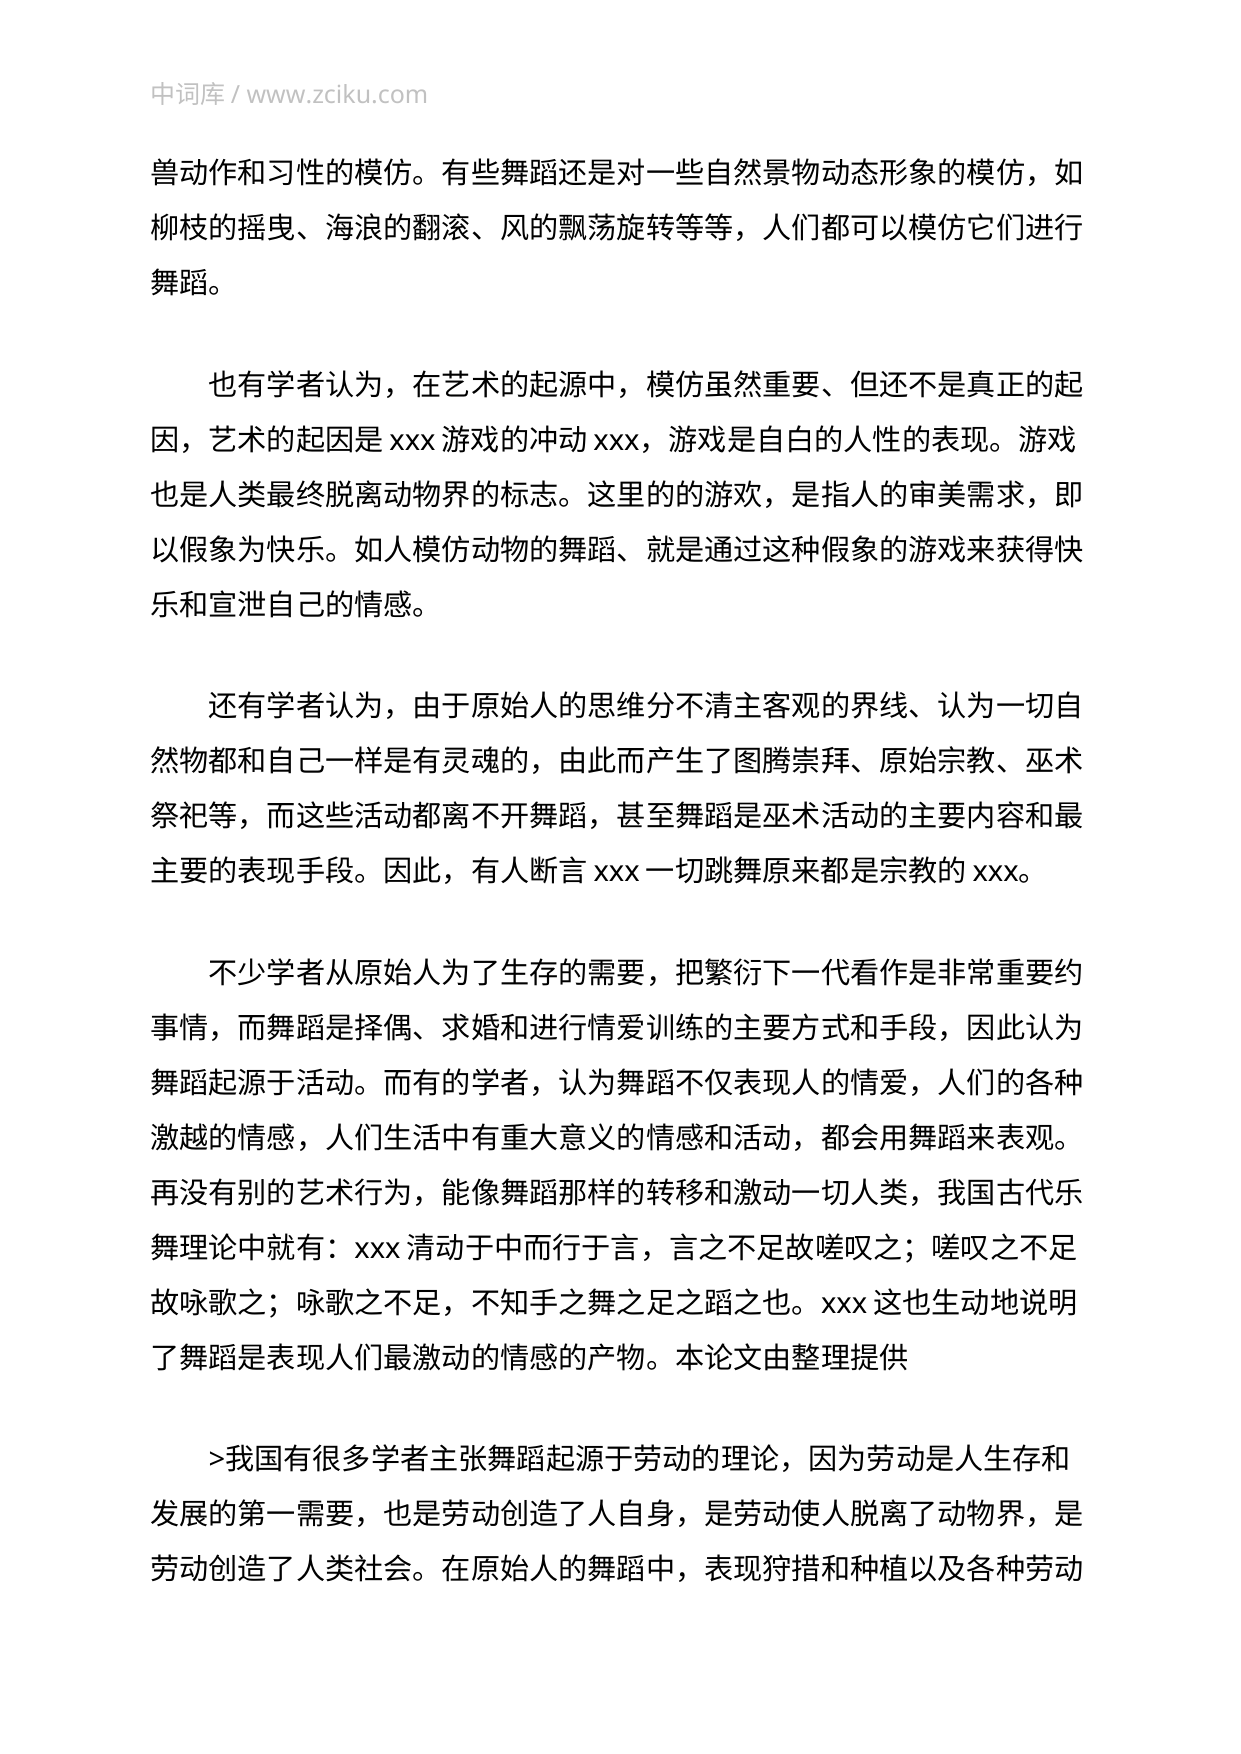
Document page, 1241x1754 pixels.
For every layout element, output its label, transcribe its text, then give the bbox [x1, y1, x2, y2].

text 不少学者从原始人为了生存的需要，把繁衍下一代看作是非常重要约事情，而舞蹈是择偶、求婚和进行情爱训练的主要方式和手段，因此认为舞蹈起源于活动。而有的学者，认为舞蹈不仅表现人的情爱，人们的各种激越的情感，人们生活中有重大意义的情感和活动，都会用舞蹈来表观。再没有别的艺术行为，能像舞蹈那样的转移和激动一切人类，我国古代乐舞理论中就有：xxx清动于中而行于言，言之不足故嗟叹之；嗟叹之不足故咏歌之；咏歌之不足，不知手之舞之足之蹈之也。xxx这也生动地说明了舞蹈是表现人们最激动的情感的产物。本论文由整理提供 [150, 950, 1090, 1376]
text 也有学者认为，在艺术的起源中，模仿虽然重要、但还不是真正的起因，艺术的起因是xxx游戏的冲动xxx，游戏是自白的人性的表现。游戏也是人类最终脱离动物界的标志。这里的的游欢，是指人的审美需求，即以假象为快乐。如人模仿动物的舞蹈、就是通过这种假象的游戏来获得快乐和宣泄自己的情感。 [150, 362, 1090, 623]
text 还有学者认为，由于原始人的思维分不清主客观的界线、认为一切自然物都和自己一样是有灵魂的，由此而产生了图腾崇拜、原始宗教、巫术祭祀等，而这些活动都离不开舞蹈，甚至舞蹈是巫术活动的主要内容和最主要的表现手段。因此，有人断言xxx一切跳舞原来都是宗教的xxx。 [150, 683, 1090, 890]
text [150, 1436, 1090, 1588]
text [150, 150, 1090, 302]
